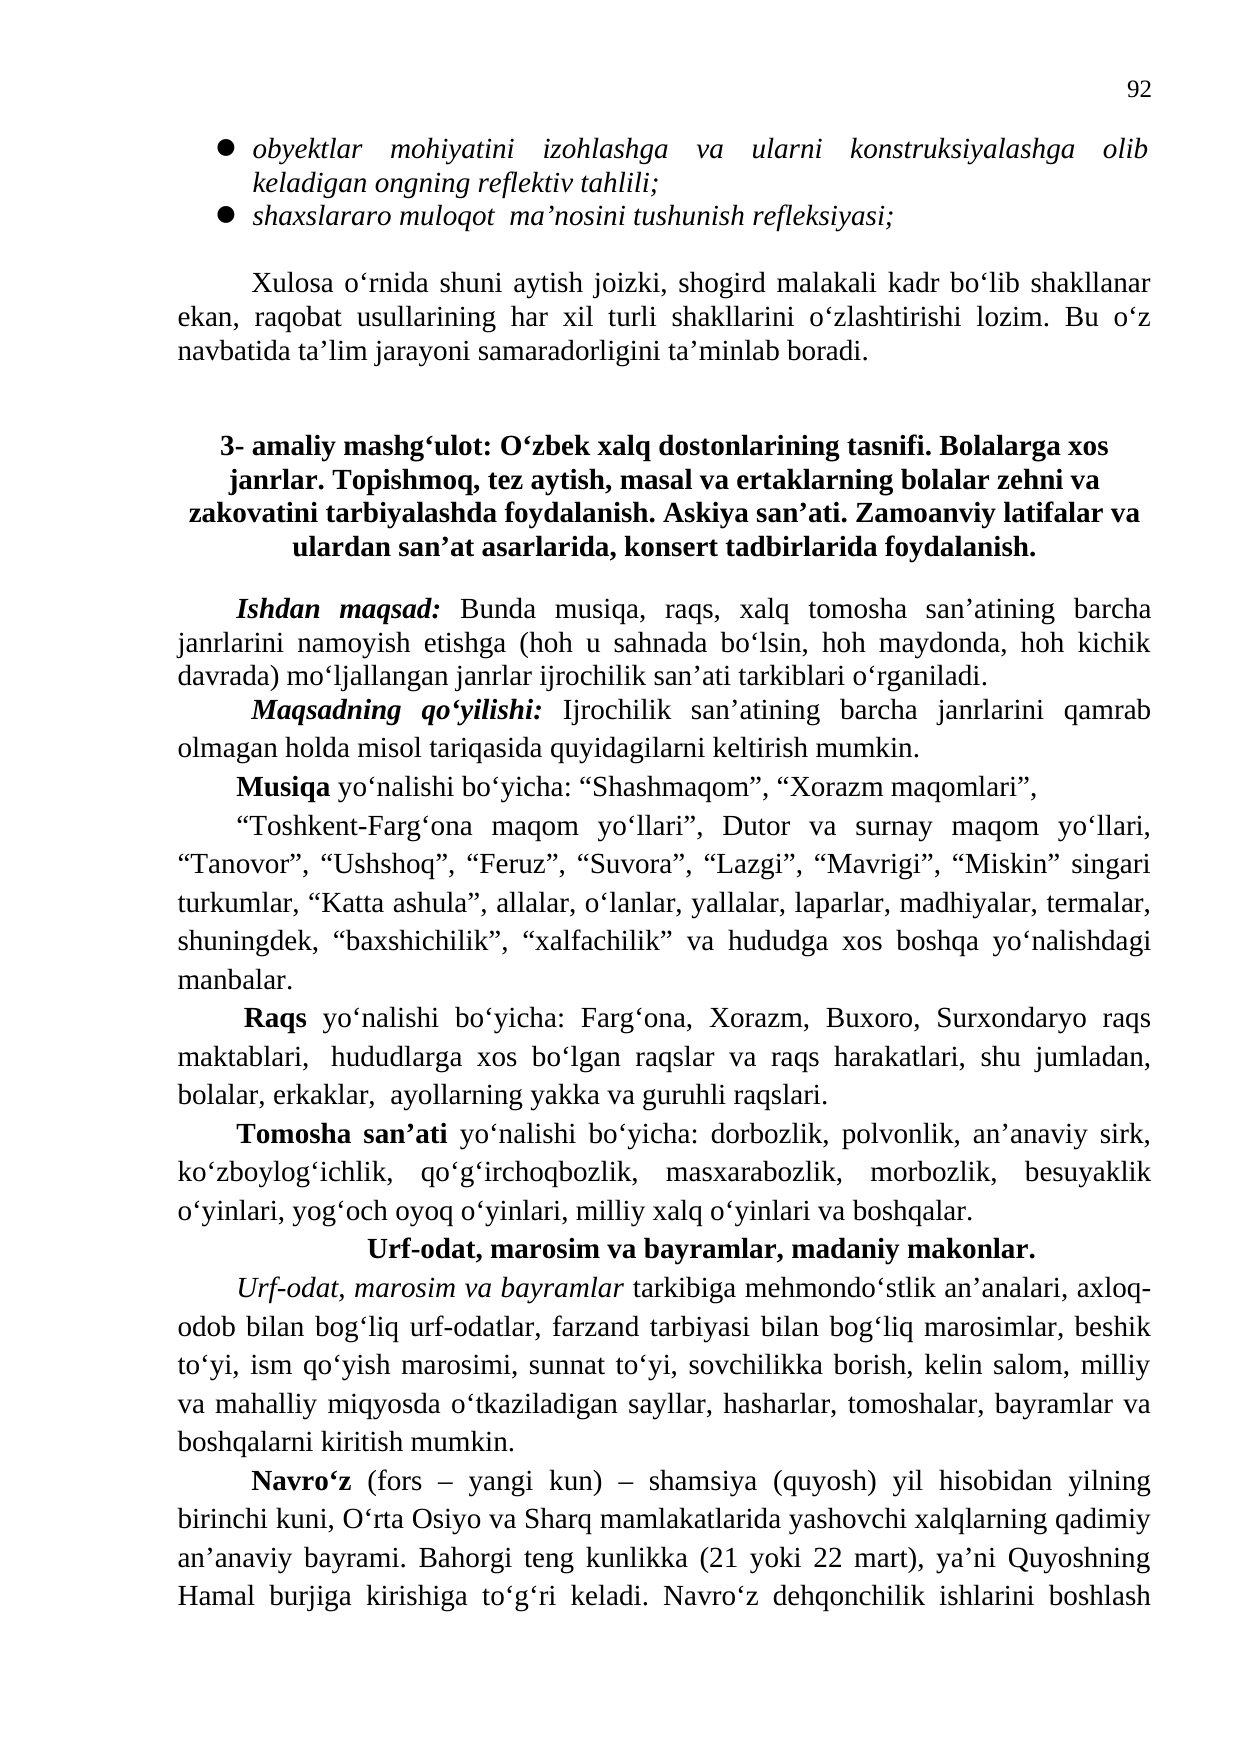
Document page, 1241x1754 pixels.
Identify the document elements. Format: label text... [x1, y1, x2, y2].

text Urf-odat, marosim va bayramlar, madaniy makonlar. [177, 1232, 1152, 1265]
text Ishdan maqsad: Bunda musiqa, raqs, xalq tomosha san’atining barcha janrlarini namoyish etishga (hoh u sahnada bо‘lsin, hoh maydonda, hoh kichik davrada) mо‘ljallangan janrlar ijrochilik san’ati tarkiblari о‘rganiladi. [177, 591, 1152, 692]
text Raqs yо‘nalishi bо‘yicha: Farg‘ona, Xorazm, Buxoro, Surxondaryo raqs maktablari, hududlarga xos bо‘lgan raqslar va raqs harakatlari, shu jumladan, bolalar, erkaklar, ayollarning yakka va guruhli raqslari. [177, 1000, 1152, 1111]
text Urf-odat, marosim va bayramlar tarkibiga mehmondо‘stlik an’analari, axloq-odob bilan bog‘liq urf-odatlar, farzand tarbiyasi bilan bog‘liq marosimlar, beshik tо‘yi, ism qо‘yish marosimi, sunnat tо‘yi, sovchilikka borish, kelin salom, milliy va mahalliy miqyosda о‘tkaziladigan sayllar, hasharlar, tomoshalar, bayramlar va boshqalarni kiritish mumkin. [177, 1270, 1152, 1458]
text “Toshkent-Farg‘ona maqom yо‘llari”, Dutor va surnay maqom yо‘llari, “Tanovor”, “Ushshoq”, “Feruz”, “Suvora”, “Lazgi”, “Mavrigi”, “Miskin” singari turkumlar, “Katta ashula”, allalar, о‘lanlar, yallalar, laparlar, madhiyalar, termalar, shuningdek, “baxshichilik”, “xalfachilik” va hududga xos boshqa yо‘nalishdagi manbalar. [177, 808, 1152, 995]
text Xulosa о‘rnida shuni aytish joizki, shogird malakali kadr bо‘lib shakllanar ekan, raqobat usullarining har xil turli shakllarini о‘zlashtirishi lozim. Bu о‘z navbatida ta’lim jarayoni samaradorligini ta’minlab boradi. [177, 266, 1152, 366]
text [177, 1463, 1152, 1612]
text Maqsadning qо‘yilishi: Ijrochilik san’atining barcha janrlarini qamrab olmagan holda misol tariqasida quyidagilarni keltirish mumkin. [177, 692, 1152, 764]
text Musiqa yо‘nalishi bо‘yicha: “Shashmaqom”, “Xorazm maqomlari”, [177, 769, 1152, 803]
text Tomosha san’ati yо‘nalishi bо‘yicha: dorbozlik, polvonlik, an’anaviy sirk, kо‘zboylog‘ichlik, qо‘g‘irchoqbozlik, masxarabozlik, morbozlik, besuyaklik о‘yinlari, yog‘och oyoq о‘yinlari, milliy xalq о‘yinlari va boshqalar. [177, 1116, 1152, 1227]
list obyektlar mohiyatini izohlashga va ularni konstruksiyalashga olib keladigan ongning reflektiv tahlili; [215, 131, 1152, 198]
text 3- amaliy mashg‘ulot: О‘zbek xalq dostonlarining tasnifi. Bolalarga xos janrlar. Topishmoq, tez aytish, masal va ertaklarning bolalar zehni va zakovatini tarbiyalashda foydalanish. Askiya san’ati. Zamoanviy latifalar va ulardan san’at asarlarida, konsert tadbirlarida foydalanish. [177, 428, 1152, 563]
list shaxslararo muloqot ma’nosini tushunish refleksiyasi; [215, 198, 1152, 232]
